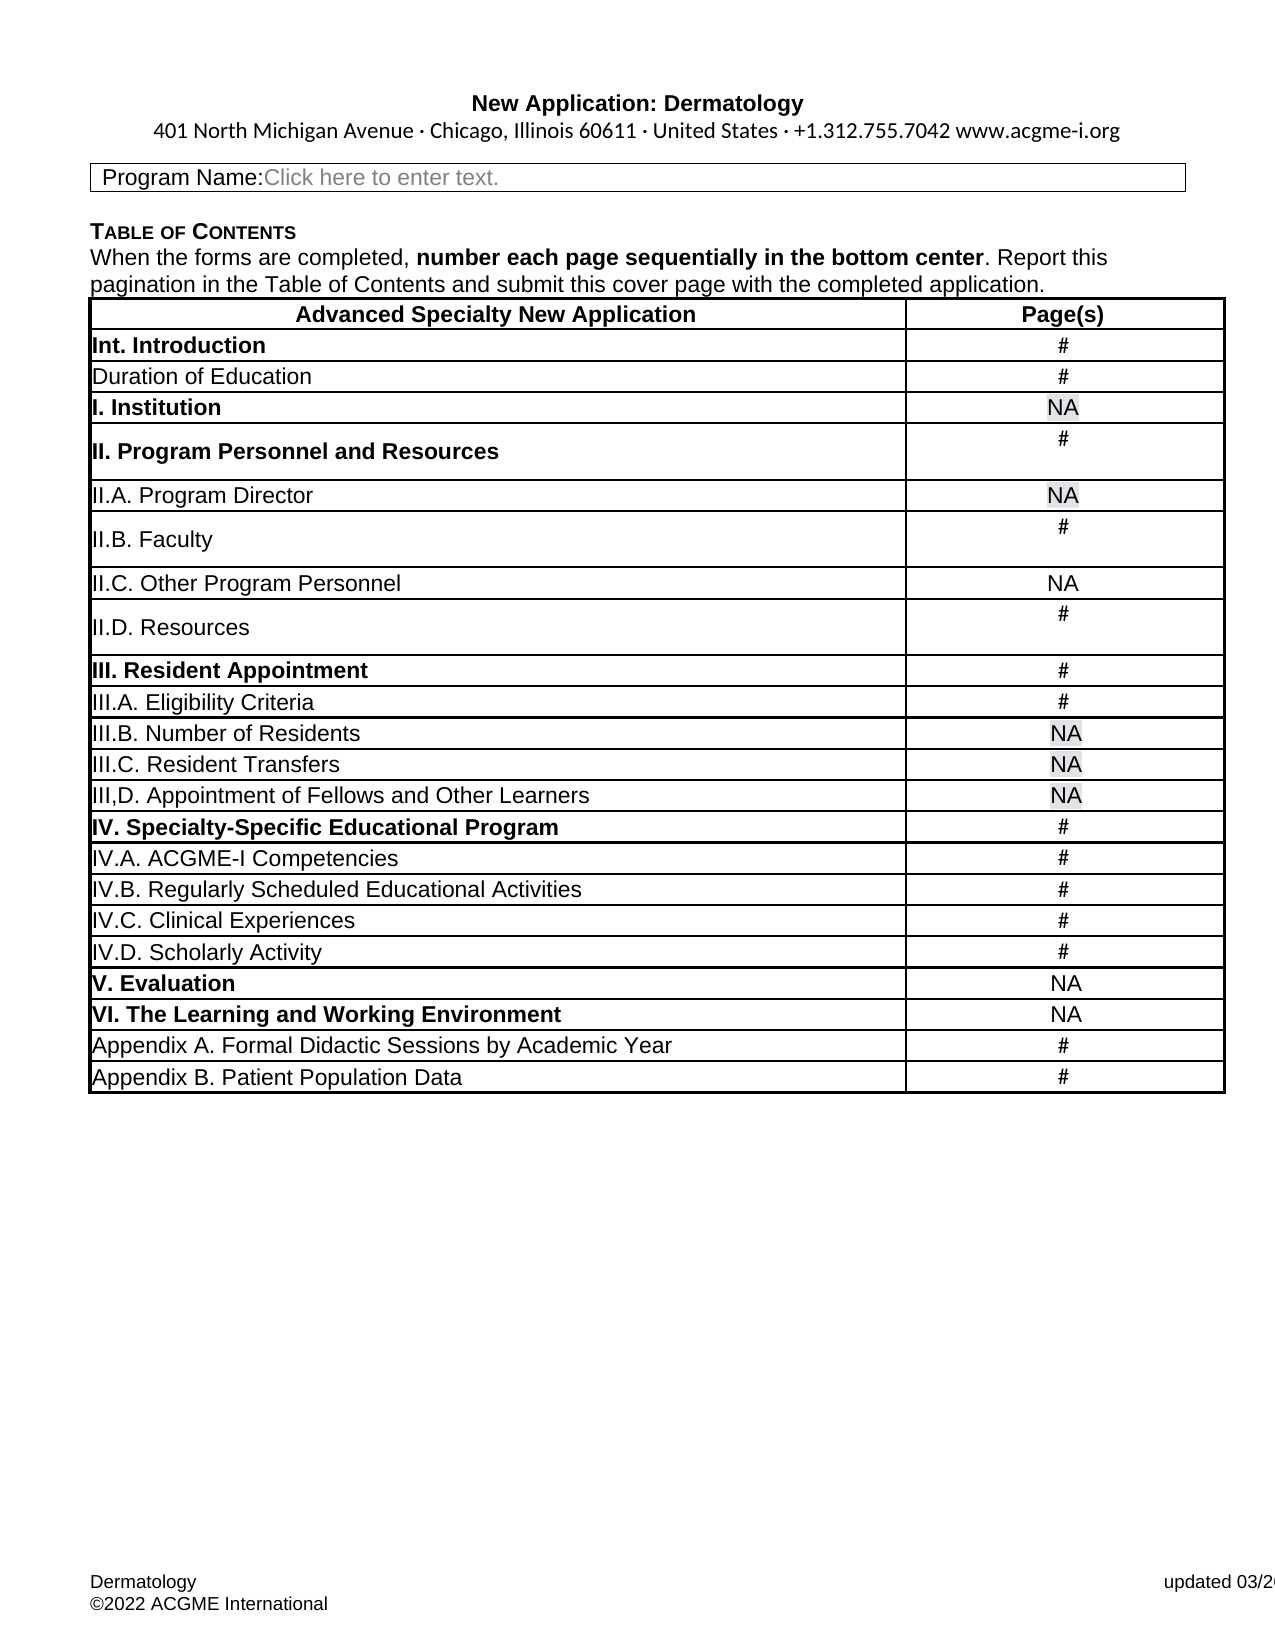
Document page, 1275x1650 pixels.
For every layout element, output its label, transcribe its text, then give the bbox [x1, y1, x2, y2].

text New Application: Dermatology [90, 90, 1185, 116]
